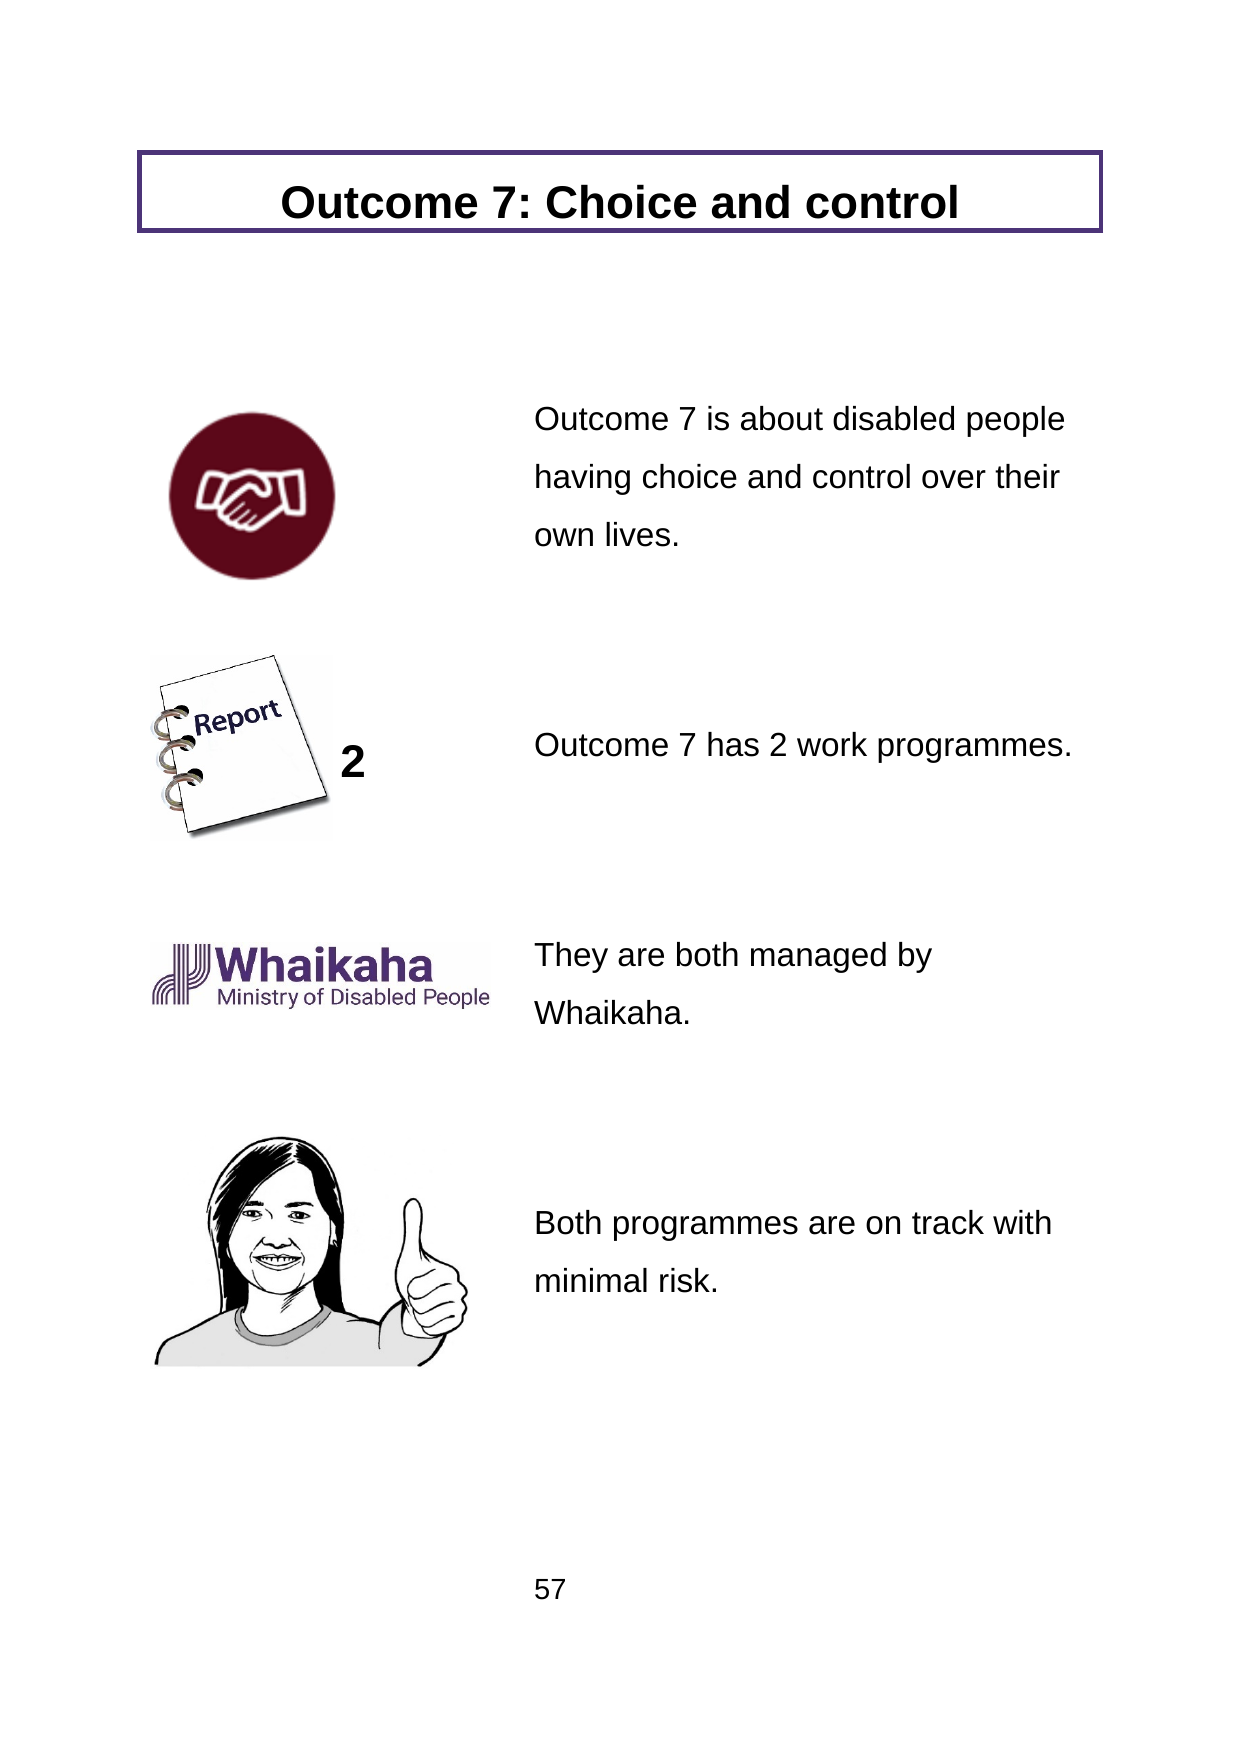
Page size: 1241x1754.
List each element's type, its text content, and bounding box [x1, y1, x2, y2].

picture [150, 942, 491, 1010]
subtitle Outcome 7: Choice and control [142, 155, 1099, 228]
text Outcome 7 is about disabled people having choice and control over their own lives. [534, 399, 1090, 553]
text They are both managed by Whaikaha. [534, 935, 1090, 1031]
picture [150, 398, 357, 588]
picture [150, 655, 333, 841]
text Outcome 7 has 2 work programmes. [534, 725, 1090, 763]
text Both programmes are on track with minimal risk. [534, 1203, 1090, 1299]
picture [150, 1135, 470, 1371]
